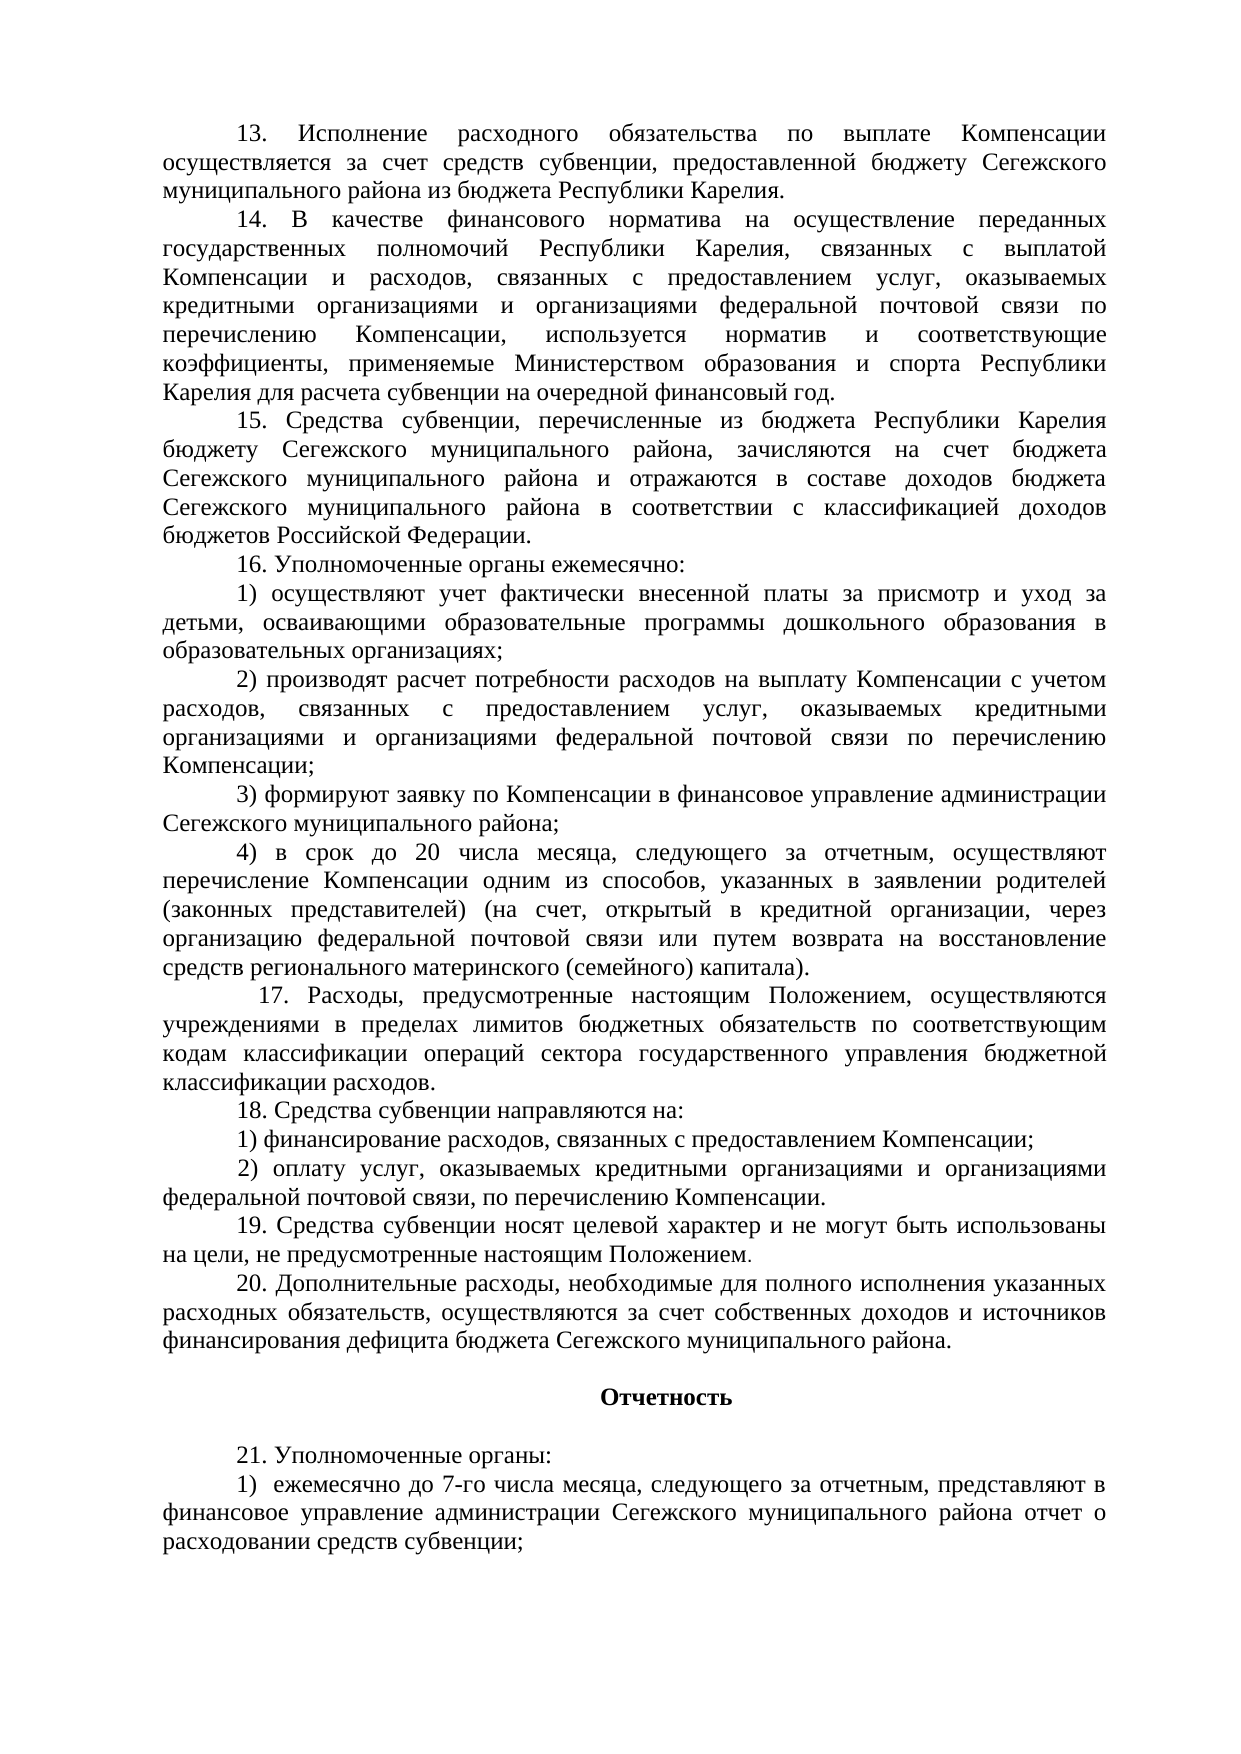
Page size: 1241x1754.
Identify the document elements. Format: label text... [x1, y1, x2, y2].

text 20. Дополнительные расходы, необходимые для полного исполнения указанных расходных обязательств, осуществляются за счет собственных доходов и источников финансирования дефицита бюджета Сегежского муниципального района. [162, 1268, 1107, 1354]
text 2) производят расчет потребности расходов на выплату Компенсации с учетом расходов, связанных с предоставлением услуг, оказываемых кредитными организациями и организациями федеральной почтовой связи по перечислению Компенсации; [162, 664, 1107, 779]
text 21. Уполномоченные органы: [162, 1440, 1107, 1469]
text 17. Расходы, предусмотренные настоящим Положением, осуществляются учреждениями в пределах лимитов бюджетных обязательств по соответствующим кодам классификации операций сектора государственного управления бюджетной классификации расходов. [162, 981, 1107, 1096]
text Отчетность [162, 1382, 1107, 1411]
text 1) финансирование расходов, связанных с предоставлением Компенсации; [162, 1124, 1107, 1153]
text 1) ежемесячно до 7-го числа месяца, следующего за отчетным, представляют в финансовое управление администрации Сегежского муниципального района отчет о расходовании средств субвенции; [162, 1469, 1107, 1555]
text 1) осуществляют учет фактически внесенной платы за присмотр и уход за детьми, осваивающими образовательные программы дошкольного образования в образовательных организациях; [162, 578, 1107, 664]
text 19. Средства субвенции носят целевой характер и не могут быть использованы на цели, не предусмотренные настоящим Положением. [162, 1211, 1107, 1268]
text 18. Средства субвенции направляются на: [162, 1096, 1107, 1124]
text 4) в срок до 20 числа месяца, следующего за отчетным, осуществляют перечисление Компенсации одним из способов, указанных в заявлении родителей (законных представителей) (на счет, открытый в кредитной организации, через организацию федеральной почтовой связи или путем возврата на восстановление средств регионального материнского (семейного) капитала). [162, 837, 1107, 981]
text 14. В качестве финансового норматива на осуществление переданных государственных полномочий Республики Карелия, связанных с выплатой Компенсации и расходов, связанных с предоставлением услуг, оказываемых кредитными организациями и организациями федеральной почтовой связи по перечислению Компенсации, используется норматив и соответствующие коэффициенты, применяемые Министерством образования и спорта Республики Карелия для расчета субвенции на очередной финансовый год. [162, 204, 1107, 406]
text 16. Уполномоченные органы ежемесячно: [162, 549, 1107, 578]
text 2) оплату услуг, оказываемых кредитными организациями и организациями федеральной почтовой связи, по перечислению Компенсации. [162, 1153, 1107, 1211]
text 3) формируют заявку по Компенсации в финансовое управление администрации Сегежского муниципального района; [162, 779, 1107, 837]
text 13. Исполнение расходного обязательства по выплате Компенсации осуществляется за счет средств субвенции, предоставленной бюджету Сегежского муниципального района из бюджета Республики Карелия. [162, 118, 1107, 204]
text 15. Средства субвенции, перечисленные из бюджета Республики Карелия бюджету Сегежского муниципального района, зачисляются на счет бюджета Сегежского муниципального района и отражаются в составе доходов бюджета Сегежского муниципального района в соответствии с классификацией доходов бюджетов Российской Федерации. [162, 406, 1107, 549]
